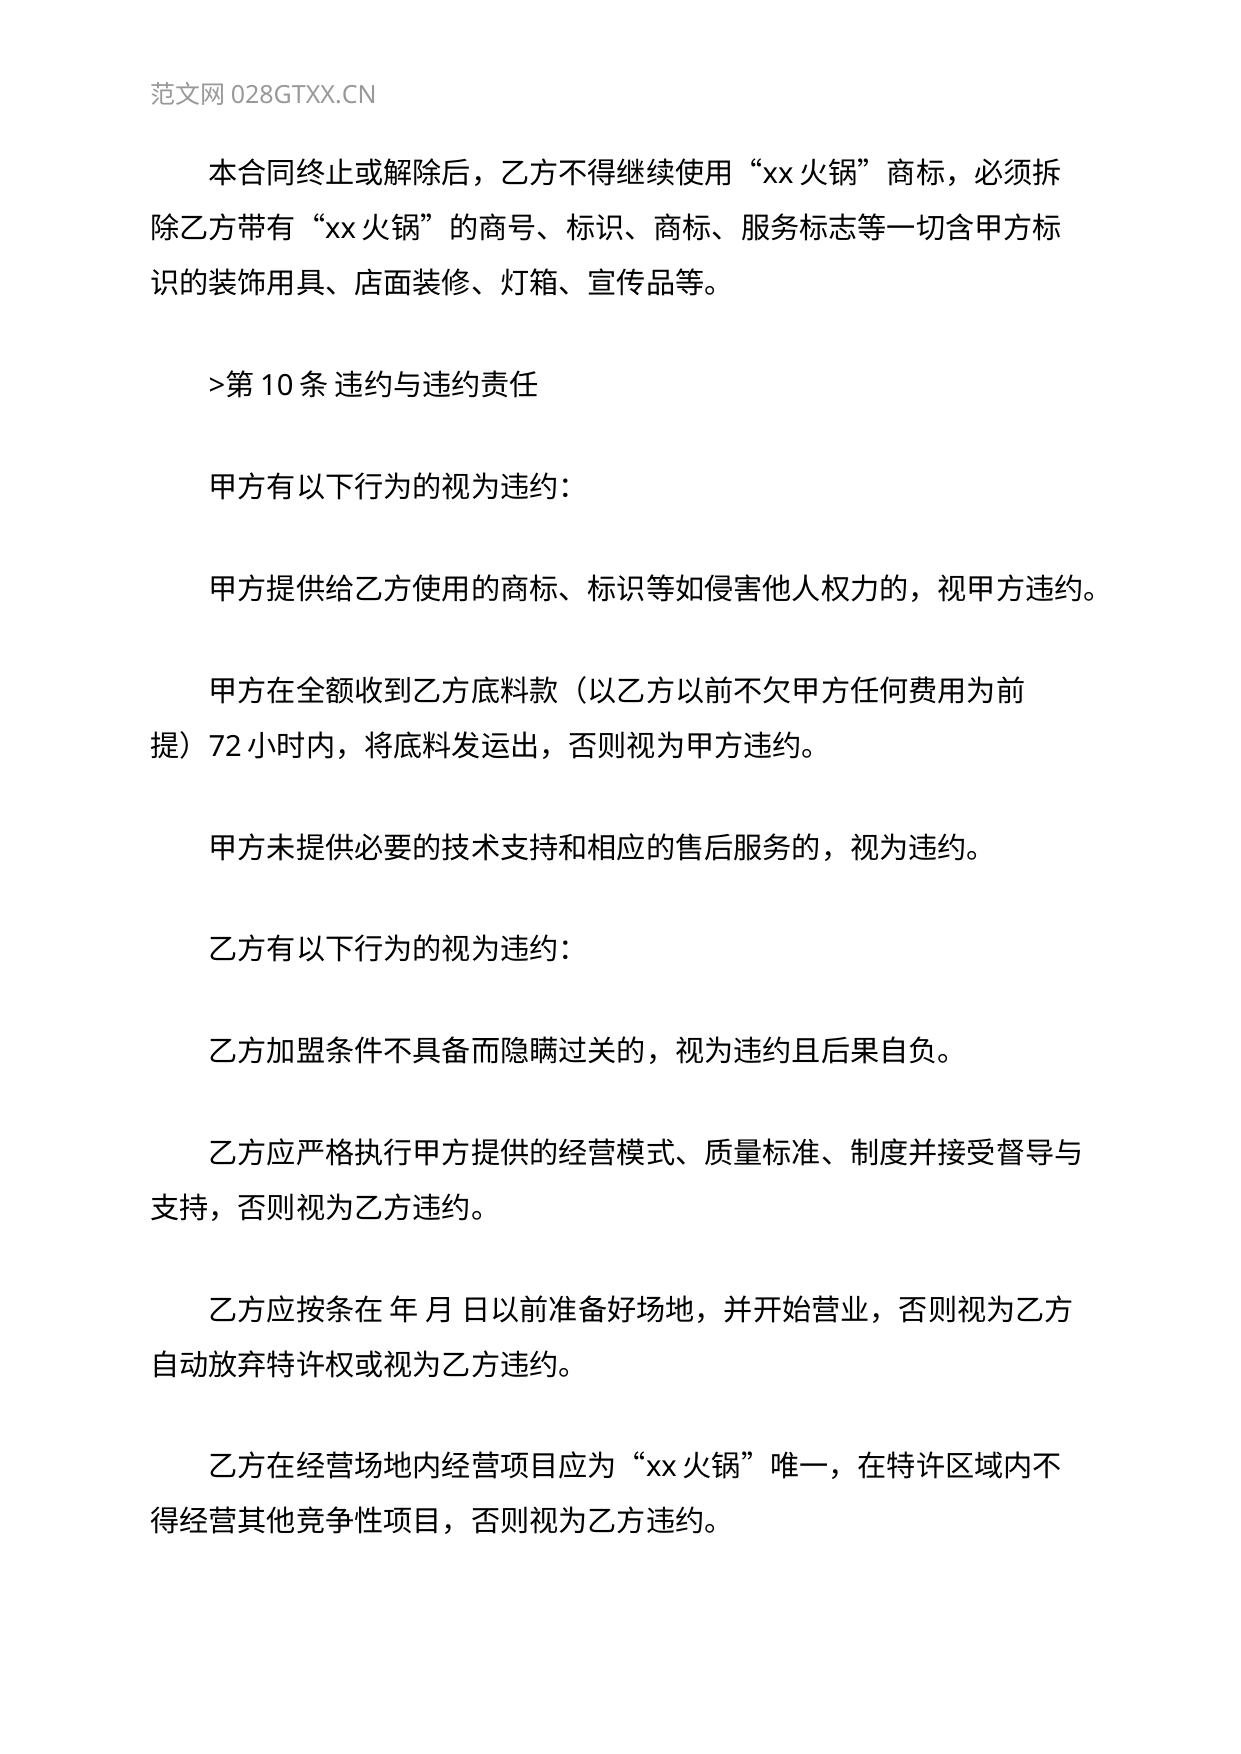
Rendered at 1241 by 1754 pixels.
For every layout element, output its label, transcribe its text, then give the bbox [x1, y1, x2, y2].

text 本合同终止或解除后，乙方不得继续使用“xx火锅”商标，必须拆除乙方带有“xx火锅”的商号、标识、商标、服务标志等一切含甲方标识的装饰用具、店面装修、灯箱、宣传品等。 [150, 150, 1090, 302]
text 乙方应严格执行甲方提供的经营模式、质量标准、制度并接受督导与支持，否则视为乙方违约。 [150, 1129, 1090, 1227]
text 甲方有以下行为的视为违约： [150, 464, 1090, 506]
text 甲方未提供必要的技术支持和相应的售后服务的，视为违约。 [150, 824, 1090, 866]
text 甲方提供给乙方使用的商标、标识等如侵害他人权力的，视甲方违约。 [150, 566, 1090, 608]
text 甲方在全额收到乙方底料款（以乙方以前不欠甲方任何费用为前提）72小时内，将底料发运出，否则视为甲方违约。 [150, 667, 1090, 764]
text 乙方加盟条件不具备而隐瞒过关的，视为违约且后果自负。 [150, 1028, 1090, 1070]
text >第10条 违约与违约责任 [150, 362, 1090, 404]
text 乙方在经营场地内经营项目应为“xx火锅”唯一，在特许区域内不得经营其他竞争性项目，否则视为乙方违约。 [150, 1443, 1090, 1540]
text 乙方应按条在 年 月 日以前准备好场地，并开始营业，否则视为乙方自动放弃特许权或视为乙方违约。 [150, 1286, 1090, 1383]
text 乙方有以下行为的视为违约： [150, 926, 1090, 968]
